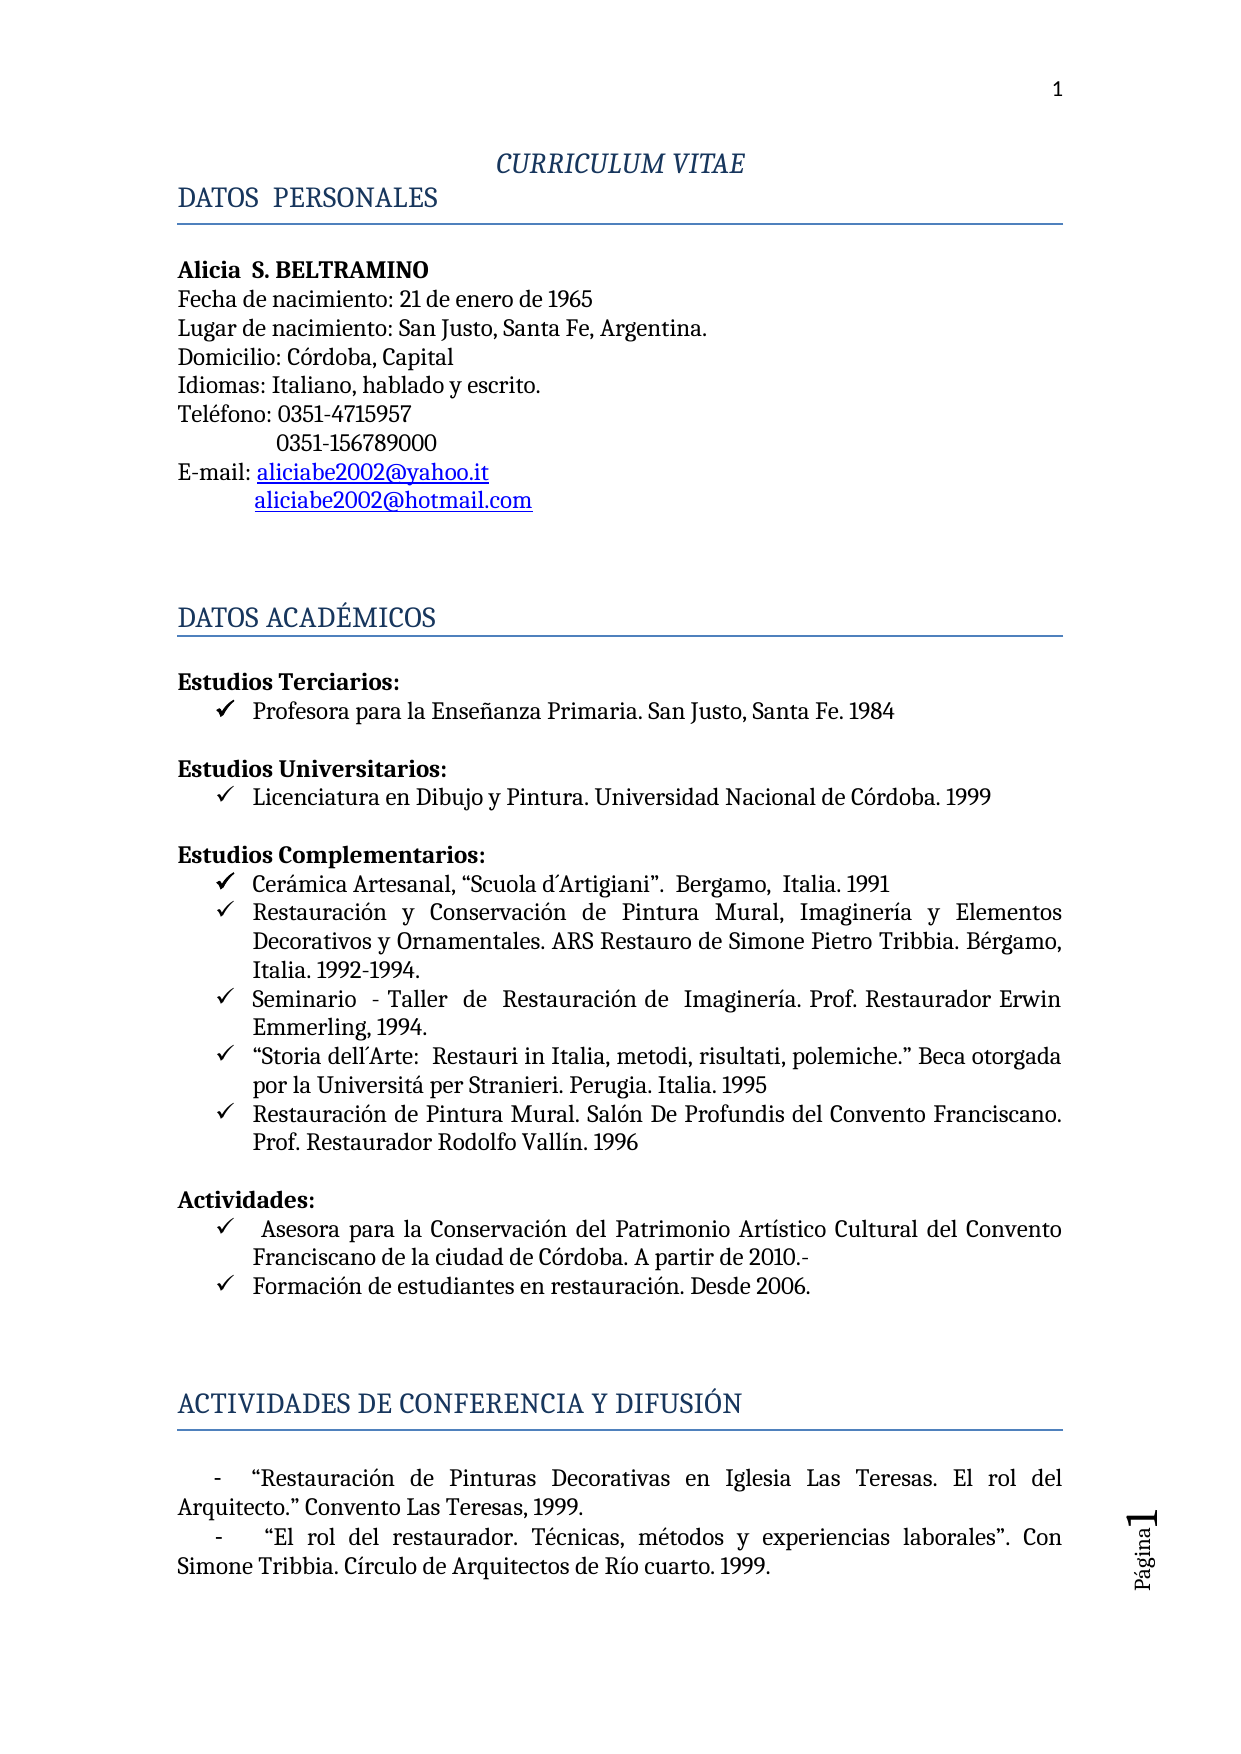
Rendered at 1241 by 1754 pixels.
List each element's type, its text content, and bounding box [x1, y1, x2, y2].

text Lugar de nacimiento: San Justo, Santa Fe, Argentina. [177, 314, 1063, 343]
text Fecha de nacimiento: 21 de enero de 1965 [177, 285, 1063, 314]
text Domicilio: Córdoba, Capital [177, 343, 1063, 371]
list Restauración de Pintura Mural. Salón De Profundis del Convento Franciscano. Prof. Restaurador Rodolfo Vallín. 1996 [215, 1099, 1063, 1157]
title DATOS PERSONALES [177, 181, 1063, 223]
list Seminario - Taller de Restauración de Imaginería. Prof. Restaurador Erwin Emmerling, 1994. [215, 984, 1063, 1042]
text Alicia S. BELTRAMINO [177, 256, 1063, 285]
list Asesora para la Conservación del Patrimonio Artístico Cultural del Convento Franciscano de la ciudad de Córdoba. A partir de 2010.- [215, 1214, 1063, 1272]
list Profesora para la Enseñanza Primaria. San Justo, Santa Fe. 1984 [215, 697, 1063, 726]
list Restauración y Conservación de Pintura Mural, Imaginería y Elementos Decorativos y Ornamentales. ARS Restauro de Simone Pietro Tribbia. Bérgamo, Italia. 1992-1994. [215, 898, 1063, 984]
title ACTIVIDADES DE CONFERENCIA Y DIFUSIÓN [177, 1387, 1063, 1429]
text Estudios Complementarios: [177, 841, 1063, 869]
text 0351-156789000 [177, 429, 1063, 458]
list Licenciatura en Dibujo y Pintura. Universidad Nacional de Córdoba. 1999 [215, 783, 1063, 812]
list “Storia dell´Arte: Restauri in Italia, metodi, risultati, polemiche.” Beca otorgada por la Universitá per Stranieri. Perugia. Italia. 1995 [215, 1042, 1063, 1099]
text Teléfono: 0351-4715957 [177, 400, 1063, 429]
text Idiomas: Italiano, hablado y escrito. [177, 371, 1063, 400]
text E-mail: aliciabe2002@yahoo.it [177, 458, 1063, 486]
title CURRICULUM VITAE [177, 148, 1063, 181]
list Formación de estudiantes en restauración. Desde 2006. [215, 1272, 1063, 1301]
title DATOS ACADÉMICOS [177, 601, 1063, 635]
text Actividades: [177, 1186, 1063, 1214]
text Estudios Terciarios: [177, 668, 1063, 697]
text aliciabe2002@hotmail.com [177, 486, 1063, 515]
list Cerámica Artesanal, “Scuola d´Artigiani”. Bergamo, Italia. 1991 [215, 869, 1063, 898]
list “Restauración de Pinturas Decorativas en Iglesia Las Teresas. El rol del Arquitecto.” Convento Las Teresas, 1999. [177, 1462, 1063, 1521]
text Estudios Universitarios: [177, 754, 1063, 783]
list “El rol del restaurador. Técnicas, métodos y experiencias laborales”. Con Simone Tribbia. Círculo de Arquitectos de Río cuarto. 1999. [177, 1521, 1063, 1581]
